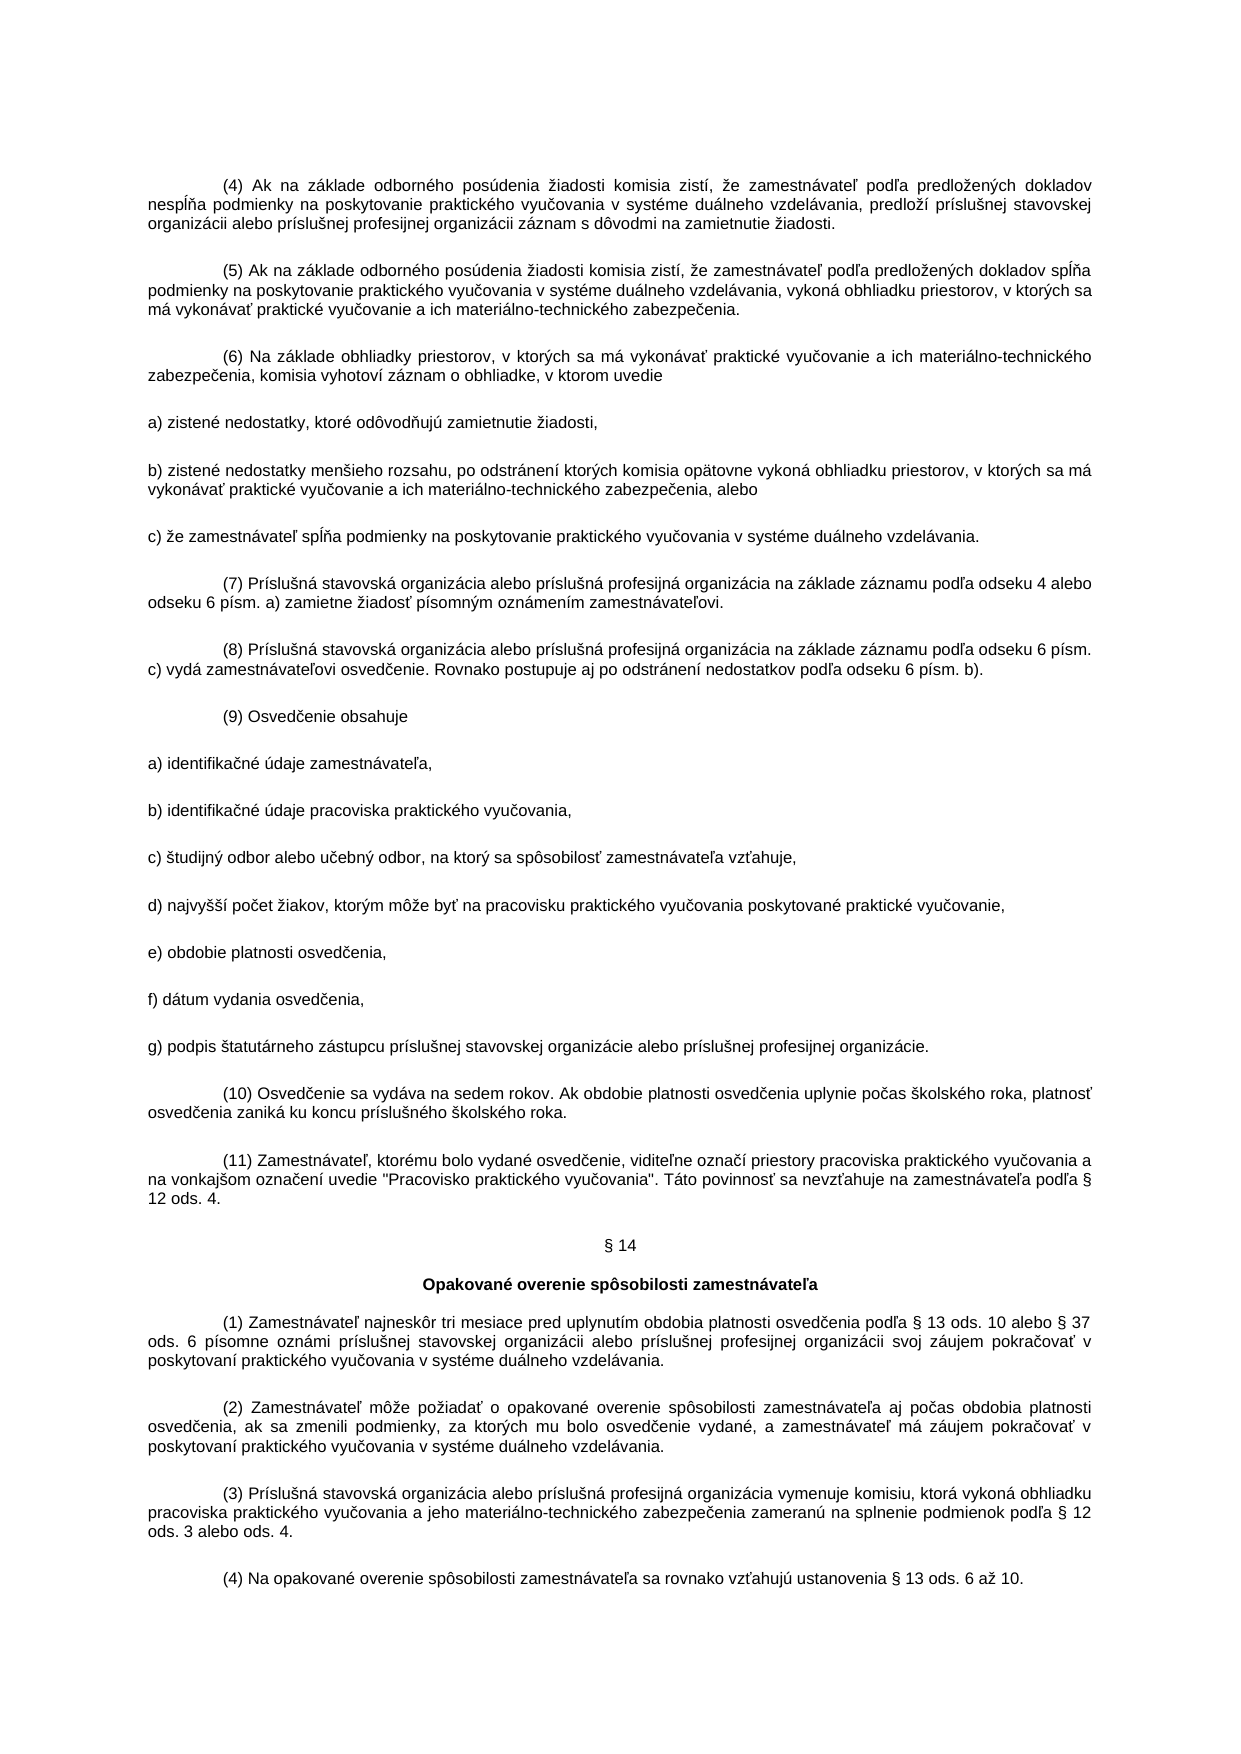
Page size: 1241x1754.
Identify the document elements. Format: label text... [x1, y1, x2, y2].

text (1) Zamestnávateľ najneskôr tri mesiace pred uplynutím obdobia platnosti osvedčenia podľa § 13 ods. 10 alebo § 37 ods. 6 písomne oznámi príslušnej stavovskej organizácii alebo príslušnej profesijnej organizácii svoj záujem pokračovať v poskytovaní praktického vyučovania v systéme duálneho vzdelávania. [148, 1313, 1092, 1370]
text (11) Zamestnávateľ, ktorému bolo vydané osvedčenie, viditeľne označí priestory pracoviska praktického vyučovania a na vonkajšom označení uvedie "Pracovisko praktického vyučovania". Táto povinnosť sa nevzťahuje na zamestnávateľa podľa § 12 ods. 4. [148, 1150, 1092, 1208]
text f) dátum vydania osvedčenia, [148, 990, 1092, 1009]
text (6) Na základe obhliadky priestorov, v ktorých sa má vykonávať praktické vyučovanie a ich materiálno-technického zabezpečenia, komisia vyhotoví záznam o obhliadke, v ktorom uvedie [148, 347, 1092, 385]
text (4) Na opakované overenie spôsobilosti zamestnávateľa sa rovnako vzťahujú ustanovenia § 13 ods. 6 až 10. [148, 1569, 1092, 1588]
text Opakované overenie spôsobilosti zamestnávateľa [148, 1274, 1092, 1293]
text (8) Príslušná stavovská organizácia alebo príslušná profesijná organizácia na základe záznamu podľa odseku 6 písm. c) vydá zamestnávateľovi osvedčenie. Rovnako postupuje aj po odstránení nedostatkov podľa odseku 6 písm. b). [148, 640, 1092, 678]
text g) podpis štatutárneho zástupcu príslušnej stavovskej organizácie alebo príslušnej profesijnej organizácie. [148, 1037, 1092, 1056]
text d) najvyšší počet žiakov, ktorým môže byť na pracovisku praktického vyučovania poskytované praktické vyučovanie, [148, 895, 1092, 914]
text § 14 [148, 1236, 1092, 1255]
text a) identifikačné údaje zamestnávateľa, [148, 754, 1092, 773]
text c) že zamestnávateľ spĺňa podmienky na poskytovanie praktického vyučovania v systéme duálneho vzdelávania. [148, 527, 1092, 546]
text b) identifikačné údaje pracoviska praktického vyučovania, [148, 801, 1092, 820]
text (2) Zamestnávateľ môže požiadať o opakované overenie spôsobilosti zamestnávateľa aj počas obdobia platnosti osvedčenia, ak sa zmenili podmienky, za ktorých mu bolo osvedčenie vydané, a zamestnávateľ má záujem pokračovať v poskytovaní praktického vyučovania v systéme duálneho vzdelávania. [148, 1398, 1092, 1456]
text (3) Príslušná stavovská organizácia alebo príslušná profesijná organizácia vymenuje komisiu, ktorá vykoná obhliadku pracoviska praktického vyučovania a jeho materiálno-technického zabezpečenia zameranú na splnenie podmienok podľa § 12 ods. 3 alebo ods. 4. [148, 1484, 1092, 1541]
text (5) Ak na základe odborného posúdenia žiadosti komisia zistí, že zamestnávateľ podľa predložených dokladov spĺňa podmienky na poskytovanie praktického vyučovania v systéme duálneho vzdelávania, vykoná obhliadku priestorov, v ktorých sa má vykonávať praktické vyučovanie a ich materiálno-technického zabezpečenia. [148, 261, 1092, 319]
text e) obdobie platnosti osvedčenia, [148, 942, 1092, 962]
text a) zistené nedostatky, ktoré odôvodňujú zamietnutie žiadosti, [148, 413, 1092, 432]
text (7) Príslušná stavovská organizácia alebo príslušná profesijná organizácia na základe záznamu podľa odseku 4 alebo odseku 6 písm. a) zamietne žiadosť písomným oznámením zamestnávateľovi. [148, 574, 1092, 612]
text (4) Ak na základe odborného posúdenia žiadosti komisia zistí, že zamestnávateľ podľa predložených dokladov nespĺňa podmienky na poskytovanie praktického vyučovania v systéme duálneho vzdelávania, predloží príslušnej stavovskej organizácii alebo príslušnej profesijnej organizácii záznam s dôvodmi na zamietnutie žiadosti. [148, 176, 1092, 233]
text (10) Osvedčenie sa vydáva na sedem rokov. Ak obdobie platnosti osvedčenia uplynie počas školského roka, platnosť osvedčenia zaniká ku koncu príslušného školského roka. [148, 1084, 1092, 1122]
text (9) Osvedčenie obsahuje [148, 707, 1092, 726]
text c) študijný odbor alebo učebný odbor, na ktorý sa spôsobilosť zamestnávateľa vzťahuje, [148, 848, 1092, 867]
text b) zistené nedostatky menšieho rozsahu, po odstránení ktorých komisia opätovne vykoná obhliadku priestorov, v ktorých sa má vykonávať praktické vyučovanie a ich materiálno-technického zabezpečenia, alebo [148, 460, 1092, 499]
